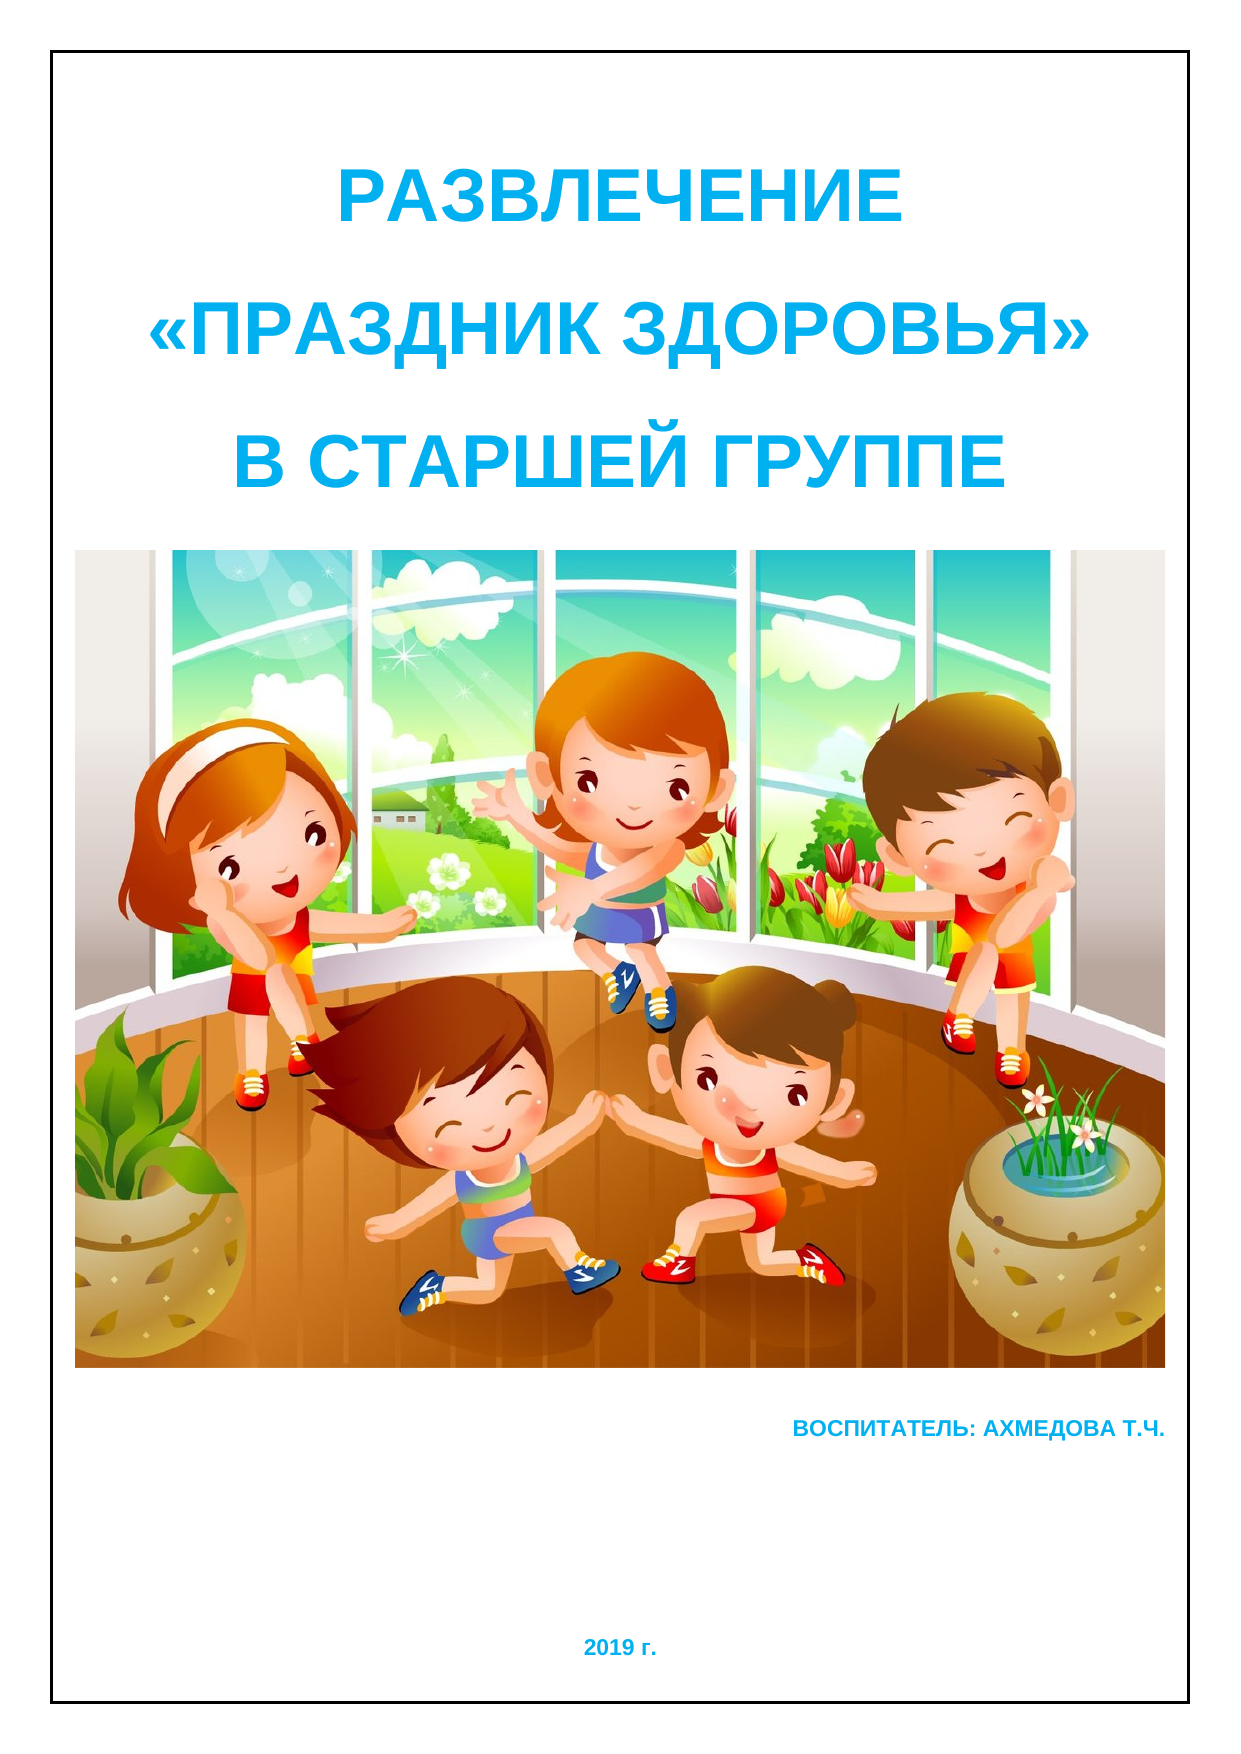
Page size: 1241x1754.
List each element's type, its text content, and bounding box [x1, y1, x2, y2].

text «ПРАЗДНИК ЗДОРОВЬЯ» [75, 284, 1165, 370]
text РАЗВЛЕЧЕНИЕ [75, 151, 1165, 237]
text 2019 г. [75, 1634, 1165, 1661]
picture [75, 550, 1166, 1368]
text ВОСПИТАТЕЛЬ: АХМЕДОВА Т.Ч. [75, 1414, 1165, 1441]
text В СТАРШЕЙ ГРУППЕ [75, 417, 1165, 503]
